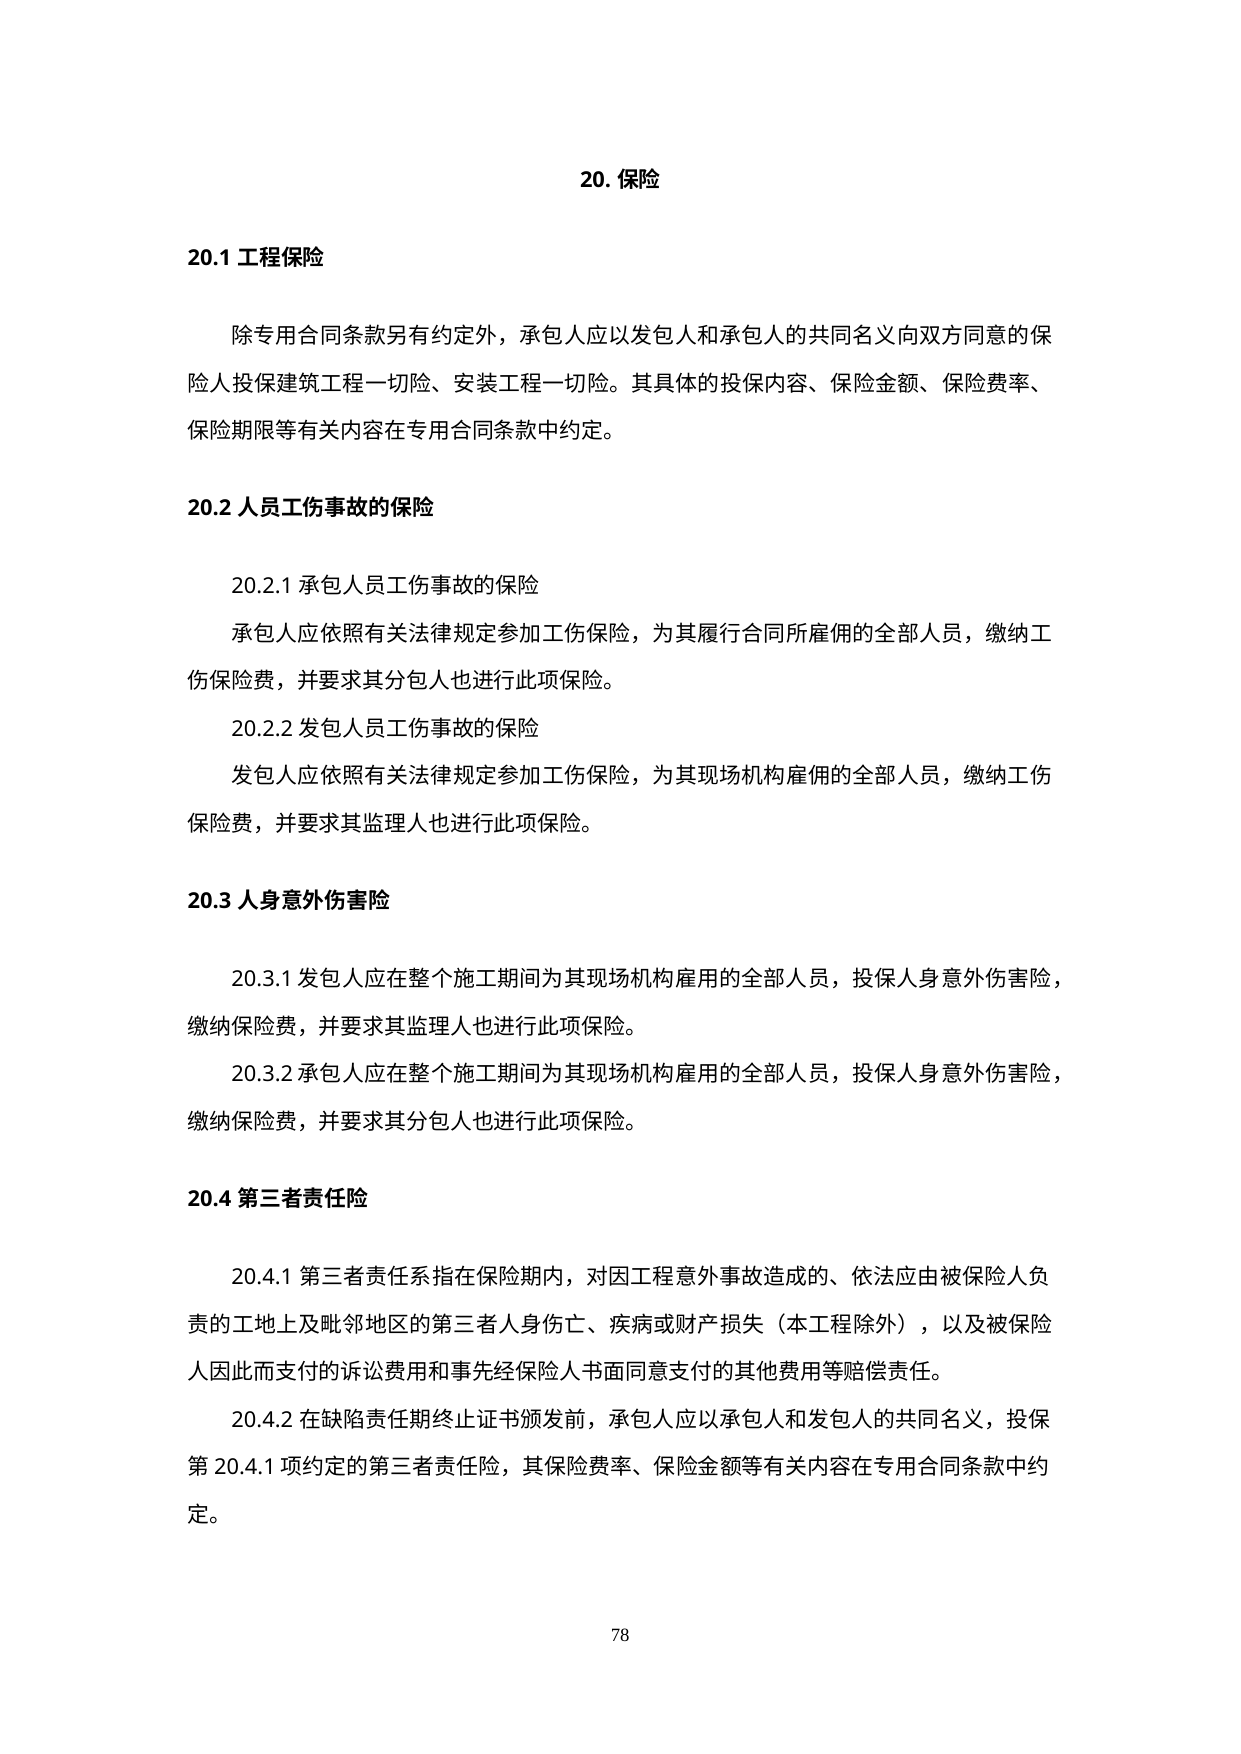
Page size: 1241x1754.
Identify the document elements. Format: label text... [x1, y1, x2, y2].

subtitle 20.2 人员工伤事故的保险 [187, 490, 1053, 522]
text 承包人应依照有关法律规定参加工伤保险，为其履行合同所雇佣的全部人员，缴纳工伤保险费，并要求其分包人也进行此项保险。 [187, 616, 1053, 695]
text 20.4.2 在缺陷责任期终止证书颁发前，承包人应以承包人和发包人的共同名义，投保第20.4.1项约定的第三者责任险，其保险费率、保险金额等有关内容在专用合同条款中约定。 [187, 1402, 1053, 1528]
subtitle 20.1 工程保险 [187, 239, 1053, 272]
subtitle 20.3 人身意外伤害险 [187, 883, 1053, 915]
text 发包人应依照有关法律规定参加工伤保险，为其现场机构雇佣的全部人员，缴纳工伤保险费，并要求其监理人也进行此项保险。 [187, 758, 1053, 838]
subtitle 20. 保险 [187, 162, 1053, 194]
text 20.3.1发包人应在整个施工期间为其现场机构雇用的全部人员，投保人身意外伤害险，缴纳保险费，并要求其监理人也进行此项保险。 [187, 961, 1053, 1040]
subtitle 20.4 第三者责任险 [187, 1181, 1053, 1213]
text 除专用合同条款另有约定外，承包人应以发包人和承包人的共同名义向双方同意的保险人投保建筑工程一切险、安装工程一切险。其具体的投保内容、保险金额、保险费率、保险期限等有关内容在专用合同条款中约定。 [187, 318, 1053, 445]
text 20.2.1 承包人员工伤事故的保险 [187, 568, 1053, 600]
text 20.3.2承包人应在整个施工期间为其现场机构雇用的全部人员，投保人身意外伤害险，缴纳保险费，并要求其分包人也进行此项保险。 [187, 1056, 1053, 1136]
text 20.4.1 第三者责任系指在保险期内，对因工程意外事故造成的、依法应由被保险人负责的工地上及毗邻地区的第三者人身伤亡、疾病或财产损失（本工程除外），以及被保险人因此而支付的诉讼费用和事先经保险人书面同意支付的其他费用等赔偿责任。 [187, 1259, 1053, 1386]
text 20.2.2 发包人员工伤事故的保险 [187, 711, 1053, 743]
